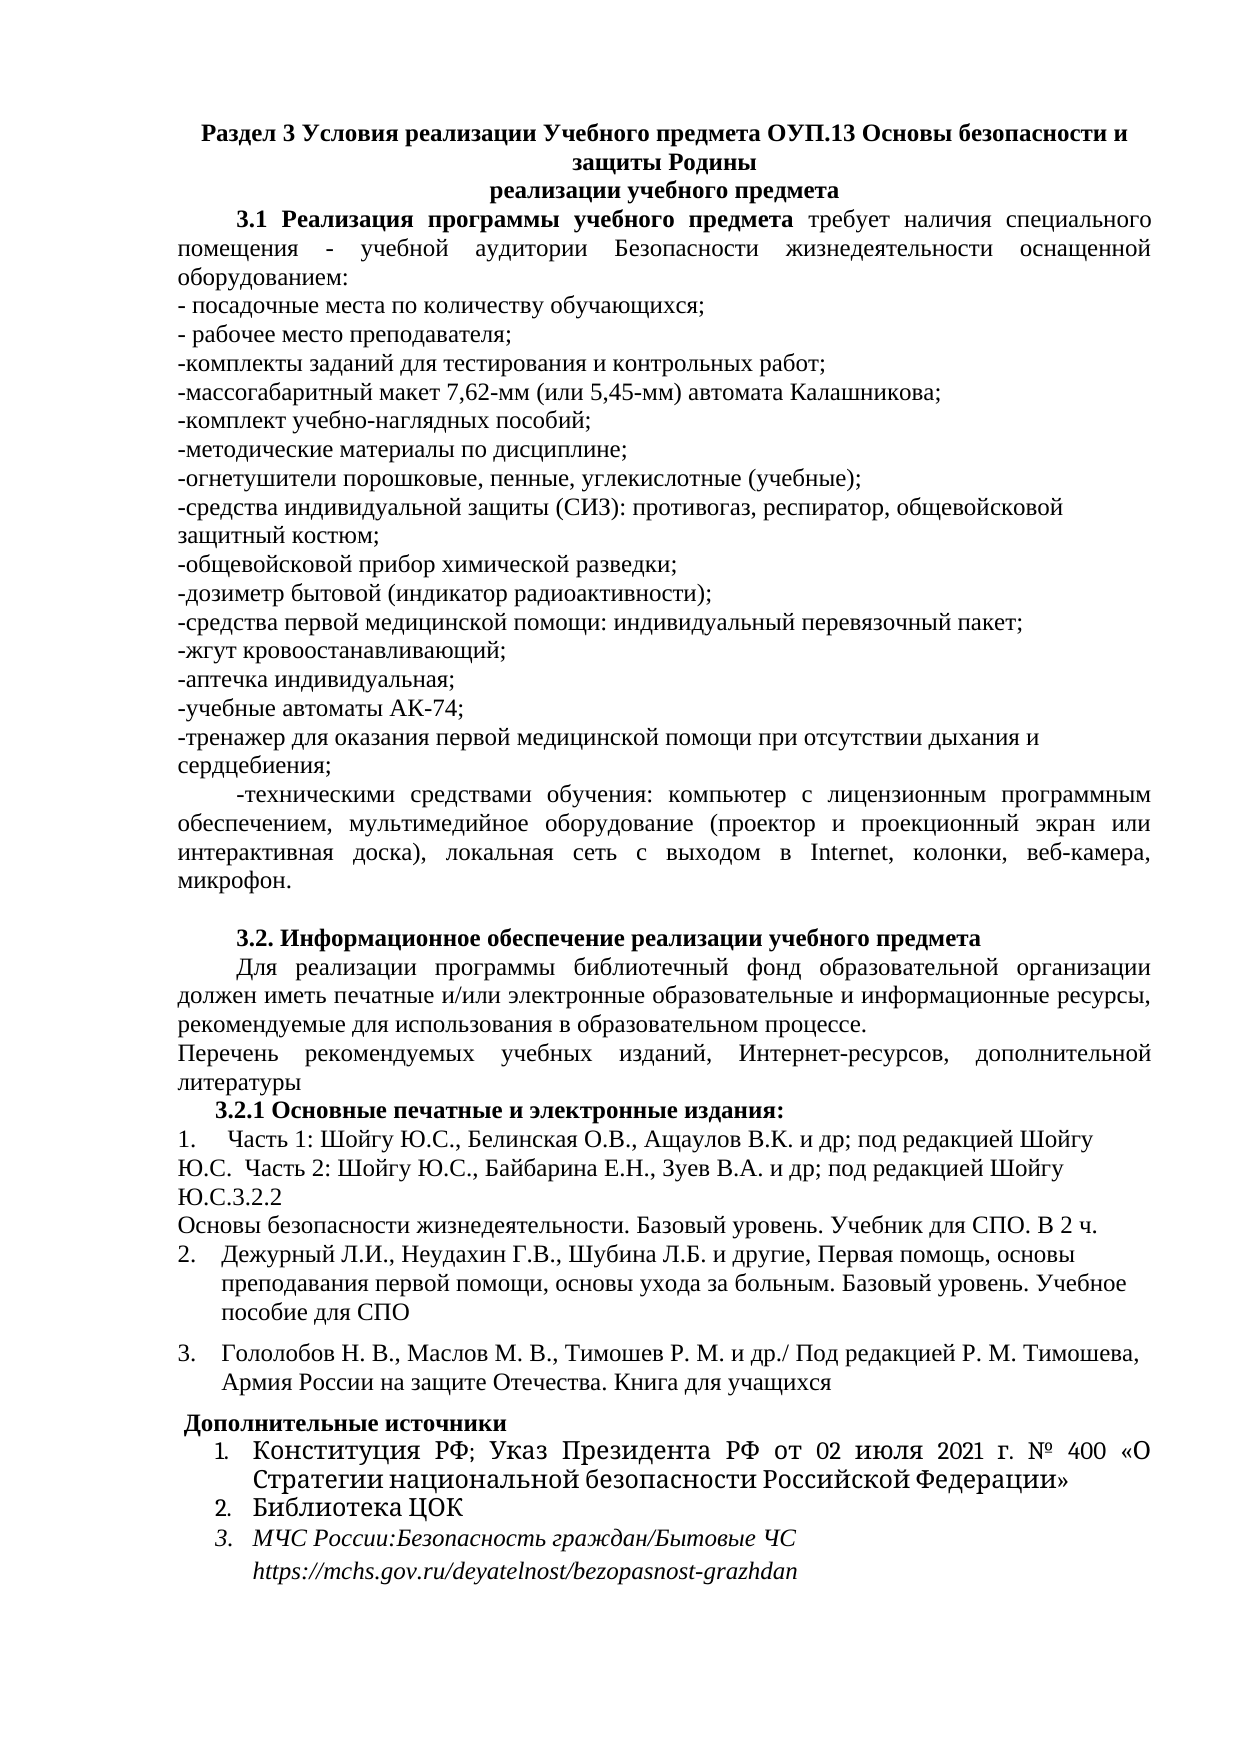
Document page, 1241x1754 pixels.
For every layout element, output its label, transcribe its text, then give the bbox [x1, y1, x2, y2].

text -массогабаритный макет 7,62-мм (или 5,45-мм) автомата Калашникова; [177, 377, 1152, 406]
text -учебные автоматы АК-74; [177, 693, 1152, 722]
text -комплекты заданий для тестирования и контрольных работ; [177, 348, 1152, 377]
list Библиотека ЦОК [215, 1494, 1152, 1523]
list МЧС России:Безопасность граждан/Бытовые ЧС https://mchs.gov.ru/deyatelnost/bezopasnost-grazhdan [215, 1523, 1152, 1585]
subtitle 1. Часть 1: Шойгу Ю.С., Белинская О.В., Ащаулов В.К. и др; под редакцией Шойгу Ю.С. Часть 2: Шойгу Ю.С., Байбарина Е.Н., Зуев В.А. и др; под редакцией Шойгу Ю.С.3.2.2 [177, 1124, 1152, 1211]
text -жгут кровоостанавливающий; [177, 636, 1152, 664]
text - рабочее место преподавателя; [177, 319, 1152, 348]
text -огнетушители порошковые, пенные, углекислотные (учебные); [177, 463, 1152, 492]
list Дежурный Л.И., Неудахин Г.В., Шубина Л.Б. и другие, Первая помощь, основы преподавания первой помощи, основы ухода за больным. Базовый уровень. Учебное пособие для СПО [177, 1239, 1152, 1326]
subtitle Основы безопасности жизнедеятельности. Базовый уровень. Учебник для СПО. В 2 ч. [177, 1211, 1152, 1239]
text - посадочные места по количеству обучающихся; [177, 291, 1152, 319]
text -общевойсковой прибор химической разведки; [177, 549, 1152, 578]
text 3.2. Информационное обеспечение реализации учебного предмета [177, 923, 1152, 952]
text -техническими средствами обучения: компьютер с лицензионным программным обеспечением, мультимедийное оборудование (проектор и проекционный экран или интерактивная доска), локальная сеть с выходом в Internet, колонки, веб-камера, микрофон. [177, 779, 1152, 894]
text -тренажер для оказания первой медицинской помощи при отсутствии дыхания и сердцебиения; [177, 722, 1152, 779]
subtitle Дополнительные источники [177, 1408, 1152, 1437]
subtitle Раздел 3 Условия реализации Учебного предмета ОУП.13 Основы безопасности и защиты Родины [177, 118, 1152, 176]
subtitle реализации учебного предмета [177, 176, 1152, 204]
text -аптечка индивидуальная; [177, 664, 1152, 693]
text Перечень рекомендуемых учебных изданий, Интернет-ресурсов, дополнительной литературы [177, 1038, 1152, 1096]
text -средства индивидуальной защиты (СИЗ): противогаз, респиратор, общевойсковой защитный костюм; [177, 492, 1152, 549]
text -комплект учебно-наглядных пособий; [177, 406, 1152, 434]
text -методические материалы по дисциплине; [177, 434, 1152, 463]
text -дозиметр бытовой (индикатор радиоактивности); [177, 578, 1152, 607]
text Для реализации программы библиотечный фонд образовательной организации должен иметь печатные и/или электронные образовательные и информационные ресурсы, рекомендуемые для использования в образовательном процессе. [177, 952, 1152, 1038]
text 3.2.1 Основные печатные и электронные издания: [215, 1096, 1152, 1124]
list Конституция РФ; Указ Президента РФ от 02 июля 2021 г. № 400 «О Стратегии национальной безопасности Российской Федерации» [215, 1437, 1152, 1494]
text -средства первой медицинской помощи: индивидуальный перевязочный пакет; [177, 607, 1152, 636]
list Гололобов Н. В., Маслов М. В., Тимошев Р. М. и др./ Под редакцией Р. М. Тимошева, Армия России на защите Отечества. Книга для учащихся [177, 1338, 1152, 1396]
text 3.1 Реализация программы учебного предмета требует наличия специального помещения - учебной аудитории Безопасности жизнедеятельности оснащенной оборудованием: [177, 204, 1152, 291]
